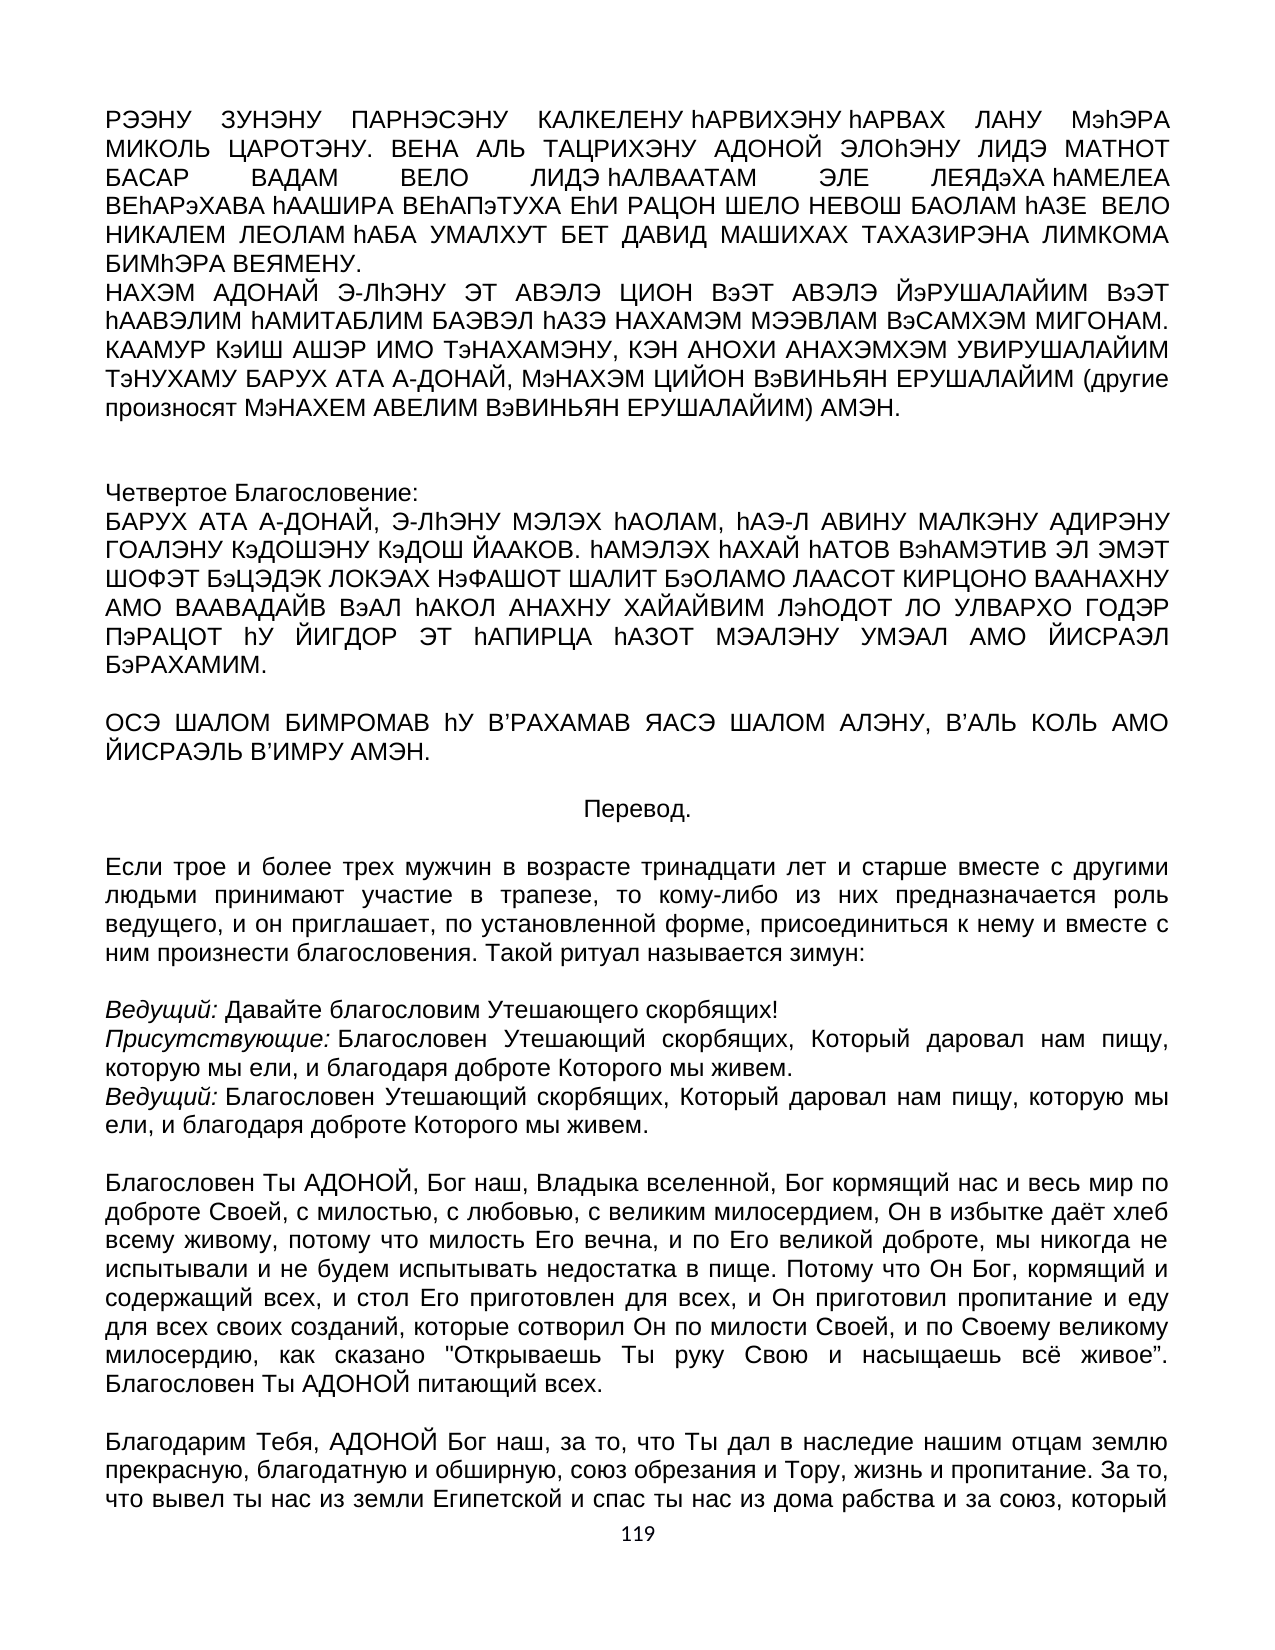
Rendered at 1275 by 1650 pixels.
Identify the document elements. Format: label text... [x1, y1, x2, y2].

text Присутствующие: Благословен Утешающий скорбящих, Который даровал нам пищу, которую мы ели, и благодаря доброте Которого мы живем. [105, 1024, 1170, 1082]
text Ведущий: Благословен Утешающий скорбящих, Который даровал нам пищу, которую мы ели, и благодаря доброте Которого мы живем. [105, 1082, 1170, 1139]
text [105, 105, 1170, 277]
text Благословен Ты АДОНОЙ, Бог наш, Владыка вселенной, Бог кормящий нас и весь мир по доброте Своей, с милостью, с любовью, с великим милосердием, Он в избытке даёт хлеб всему живому, потому что милость Его вечна, и по Его великой доброте, мы никогда не испытывали и не будем испытывать недостатка в пище. Потому что Он Бог, кормящий и содержащий всех, и стол Его приготовлен для всех, и Он приготовил пропитание и еду для всех своих созданий, которые сотворил Он по милости Своей, и по Своему великому милосердию, как сказано "Открываешь Ты руку Свою и насыщаешь всё живое”. Благословен Ты АДОНОЙ питающий всех. [105, 1168, 1170, 1398]
text Перевод. [105, 794, 1170, 823]
text ОСЭ ШАЛОМ БИМРОМАВ hУ В’РАХАМАВ ЯАСЭ ШАЛОМ АЛЭНУ, В’АЛЬ КОЛЬ АМО ЙИСРАЭЛЬ В’ИМРУ АМЭН. [105, 708, 1170, 766]
text Четвертое Благословение: [105, 478, 1170, 507]
text Ведущий: Давайте благословим Утешающего скорбящих! [105, 996, 1170, 1024]
text НАХЭМ АДОНАЙ Э-ЛhЭНУ ЭТ АВЭЛЭ ЦИОН ВэЭТ АВЭЛЭ ЙэРУШАЛАЙИМ ВэЭТ hААВЭЛИМ hАМИТАБЛИМ БАЭВЭЛ hАЗЭ НАХАМЭМ МЭЭВЛАМ ВэСАМХЭМ МИГОНАМ. КААМУР КэИШ АШЭР ИМО ТэНАХАМЭНУ, КЭН АНОХИ АНАХЭМХЭМ УВИРУШАЛАЙИМ ТэНУХАМУ БАРУХ АТА А-ДОНАЙ, МэНАХЭМ ЦИЙОН ВэВИНЬЯН ЕРУШАЛАЙИМ (другие произносят МэНАХЕМ АВЕЛИМ ВэВИНЬЯН ЕРУШАЛАЙИМ) АМЭН. [105, 277, 1170, 421]
text БАРУХ АТА А-ДОНАЙ, Э-ЛhЭНУ МЭЛЭХ hАОЛАМ, hАЭ-Л АВИНУ МАЛКЭНУ АДИРЭНУ ГОАЛЭНУ КэДОШЭНУ КэДОШ ЙААКОВ. hАМЭЛЭХ hАХАЙ hАТОВ ВэhАМЭТИВ ЭЛ ЭМЭТ ШОФЭТ БэЦЭДЭК ЛОКЭАХ НэФАШОТ ШАЛИТ БэОЛАМО ЛААСОТ КИРЦОНО ВААНАХНУ АМО ВААВАДАЙВ ВэАЛ hАКОЛ АНАХНУ ХАЙАЙВИМ ЛэhОДОТ ЛО УЛВАРХО ГОДЭР ПэРАЦОТ hУ ЙИГДОР ЭТ hАПИРЦА hАЗОТ МЭАЛЭНУ УМЭАЛ АМО ЙИСРАЭЛ БэРАХАМИМ. [105, 507, 1170, 679]
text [105, 1427, 1170, 1513]
text Если трое и более трех мужчин в возрасте тринадцати лет и старше вместе с другими людьми принимают участие в трапезе, то кому-либо из них предназначается роль ведущего, и он приглашает, по установленной форме, присоединиться к нему и вместе с ним произнести благословения. Такой ритуал называется зимун: [105, 852, 1170, 967]
